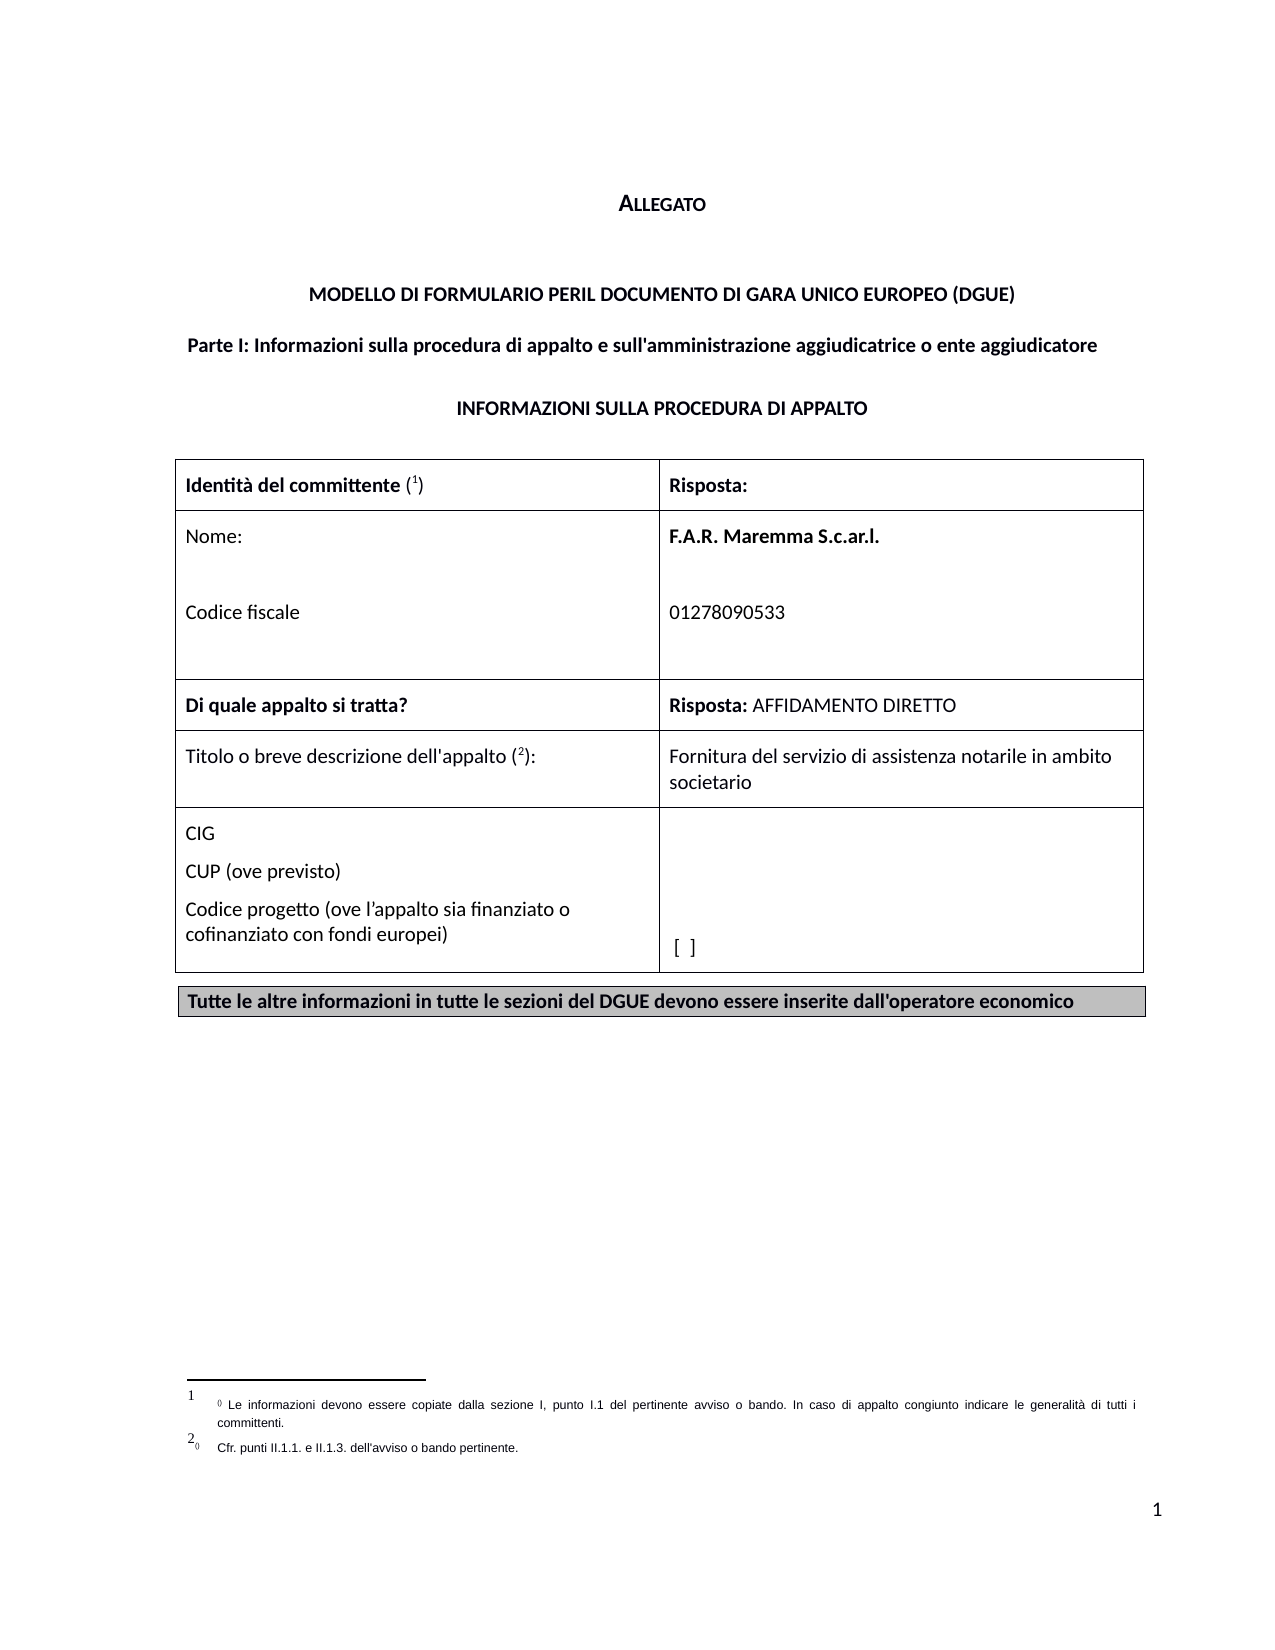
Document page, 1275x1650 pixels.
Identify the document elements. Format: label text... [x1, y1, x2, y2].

subtitle Allegato [187, 187, 1137, 218]
table_cell Fornitura del servizio di assistenza notarile in ambito societario [660, 731, 1143, 807]
table_header Identità del committente () [176, 460, 659, 510]
table_cell Titolo o breve descrizione dell'appalto (): [176, 731, 659, 807]
title Informazioni sulla procedura di appalto [187, 396, 1137, 421]
table_cell F.A.R. Maremma S.c.ar.l. 01278090533 [660, 511, 1143, 678]
title Parte I: Informazioni sulla procedura di appalto e sull'amministrazione aggiudicatrice o ente aggiudicatore [187, 332, 1137, 358]
text Modello di formulario peril documento di gara unico europeo (DGUE) [187, 281, 1137, 307]
table_cell [ ] [660, 808, 1143, 972]
table_header Risposta: [660, 460, 1143, 510]
table_cell Di quale appalto si tratta? [176, 680, 659, 730]
text Tutte le altre informazioni in tutte le sezioni del DGUE devono essere inserite dall'operatore economico [179, 987, 1145, 1016]
table_cell CIG CUP (ove previsto) Codice progetto (ove l’appalto sia finanziato o cofinanziato con fondi europei) [176, 808, 659, 972]
table_cell Risposta: AFFIDAMENTO DIRETTO [660, 680, 1143, 730]
table_cell Nome: Codice fiscale [176, 511, 659, 678]
